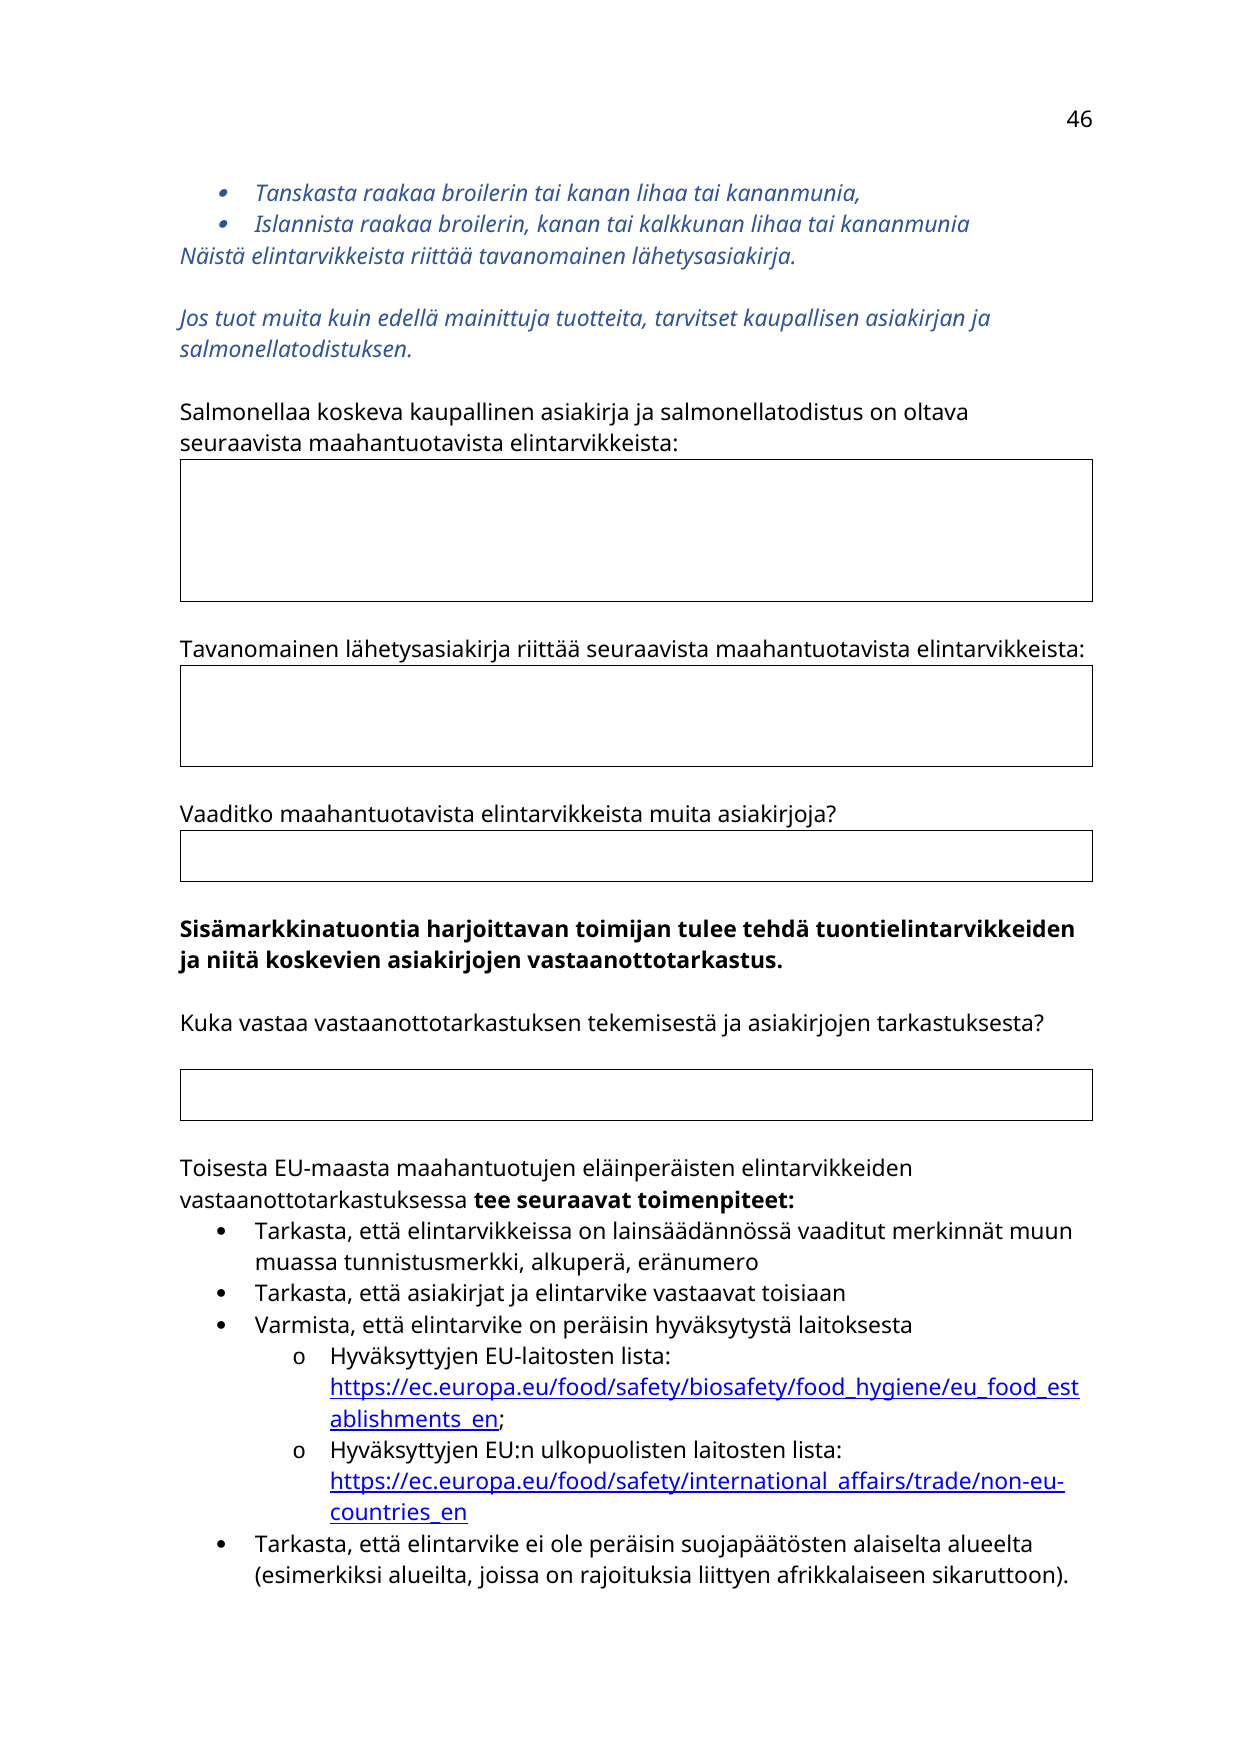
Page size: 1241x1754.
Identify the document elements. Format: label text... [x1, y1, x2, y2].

list Hyväksyttyjen EU-laitosten lista: https://ec.europa.eu/food/safety/biosafety/food_hygiene/eu_food_establishments_en; [292, 1340, 1093, 1434]
list Hyväksyttyjen EU:n ulkopuolisten laitosten lista: https://ec.europa.eu/food/safety/international_affairs/trade/non-eu-countries_en [292, 1434, 1093, 1528]
list Tarkasta, että elintarvike ei ole peräisin suojapäätösten alaiselta alueelta (esimerkiksi alueilta, joissa on rajoituksia liittyen afrikkalaiseen sikaruttoon). [217, 1528, 1093, 1590]
list Varmista, että elintarvike on peräisin hyväksytystä laitoksesta [217, 1309, 1093, 1340]
table_header [181, 666, 1092, 766]
text Näistä elintarvikkeista riittää tavanomainen lähetysasiakirja. [179, 240, 1093, 271]
list Islannista raakaa broilerin, kanan tai kalkkunan lihaa tai kananmunia [217, 208, 1093, 240]
text Toisesta EU-maasta maahantuotujen eläinperäisten elintarvikkeiden vastaanottotarkastuksessa tee seuraavat toimenpiteet: [179, 1152, 1093, 1215]
text Vaaditko maahantuotavista elintarvikkeista muita asiakirjoja? [179, 798, 1093, 829]
table_header [181, 460, 1092, 601]
list Tarkasta, että elintarvikkeissa on lainsäädännössä vaaditut merkinnät muun muassa tunnistusmerkki, alkuperä, eränumero [217, 1215, 1093, 1277]
list Tanskasta raakaa broilerin tai kanan lihaa tai kananmunia, [217, 177, 1093, 208]
text Kuka vastaa vastaanottotarkastuksen tekemisestä ja asiakirjojen tarkastuksesta? [179, 1007, 1093, 1038]
text Jos tuot muita kuin edellä mainittuja tuotteita, tarvitset kaupallisen asiakirjan ja salmonellatodistuksen. [179, 302, 1093, 365]
table_header [181, 831, 1092, 881]
list Tarkasta, että asiakirjat ja elintarvike vastaavat toisiaan [217, 1277, 1093, 1309]
text Tavanomainen lähetysasiakirja riittää seuraavista maahantuotavista elintarvikkeista: [179, 633, 1093, 664]
text Salmonellaa koskeva kaupallinen asiakirja ja salmonellatodistus on oltava seuraavista maahantuotavista elintarvikkeista: [179, 396, 1093, 458]
text Sisämarkkinatuontia harjoittavan toimijan tulee tehdä tuontielintarvikkeiden ja niitä koskevien asiakirjojen vastaanottotarkastus. [179, 913, 1093, 975]
table_header [181, 1070, 1092, 1120]
